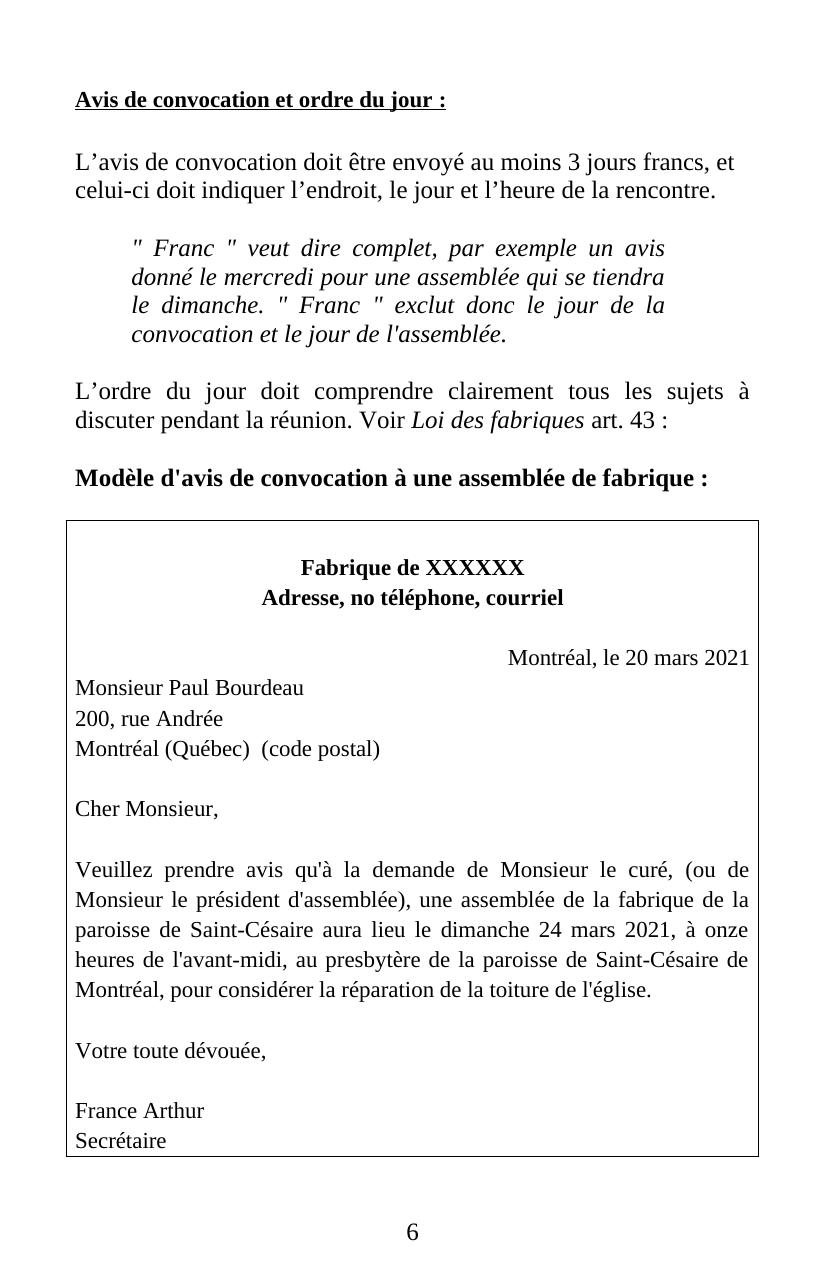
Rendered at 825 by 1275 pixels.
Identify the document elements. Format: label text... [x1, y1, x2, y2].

text Secrétaire [67, 1124, 758, 1156]
text L’ordre du jour doit comprendre clairement tous les sujets à discuter pendant la réunion. Voir Loi des fabriques art. 43 : [75, 377, 750, 434]
text France Arthur [67, 1094, 758, 1124]
text Veuillez prendre avis qu'à la demande de Monsieur le curé, (ou de Monsieur le président d'assemblée), une assemblée de la fabrique de la paroisse de Saint-Césaire aura lieu le dimanche 24 mars 2021, à onze heures de l'avant-midi, au presbytère de la paroisse de Saint-Césaire de Montréal, pour considérer la réparation de la toiture de l'église. [67, 853, 758, 1003]
text 200, rue Andrée [67, 702, 758, 731]
text L’avis de convocation doit être envoyé au moins 3 jours francs, et celui-ci doit indiquer l’endroit, le jour et l’heure de la rencontre. [75, 147, 750, 204]
text Cher Monsieur, [67, 792, 758, 822]
text " Franc " veut dire complet, par exemple un avis donné le mercredi pour une assemblée qui se tiendra le dimanche. " Franc " exclut donc le jour de la convocation et le jour de l'assemblée. [131, 233, 666, 348]
text Montréal, le 20 mars 2021 [67, 641, 758, 671]
text Votre toute dévouée, [67, 1034, 758, 1063]
text Modèle d'avis de convocation à une assemblée de fabrique : [75, 463, 750, 492]
text Avis de convocation et ordre du jour : [75, 86, 750, 112]
text Montréal (Québec) (code postal) [67, 732, 758, 761]
text Monsieur Paul Bourdeau [67, 671, 758, 701]
text Adresse, no téléphone, courriel [67, 581, 758, 610]
text Fabrique de XXXXXX [67, 551, 758, 580]
